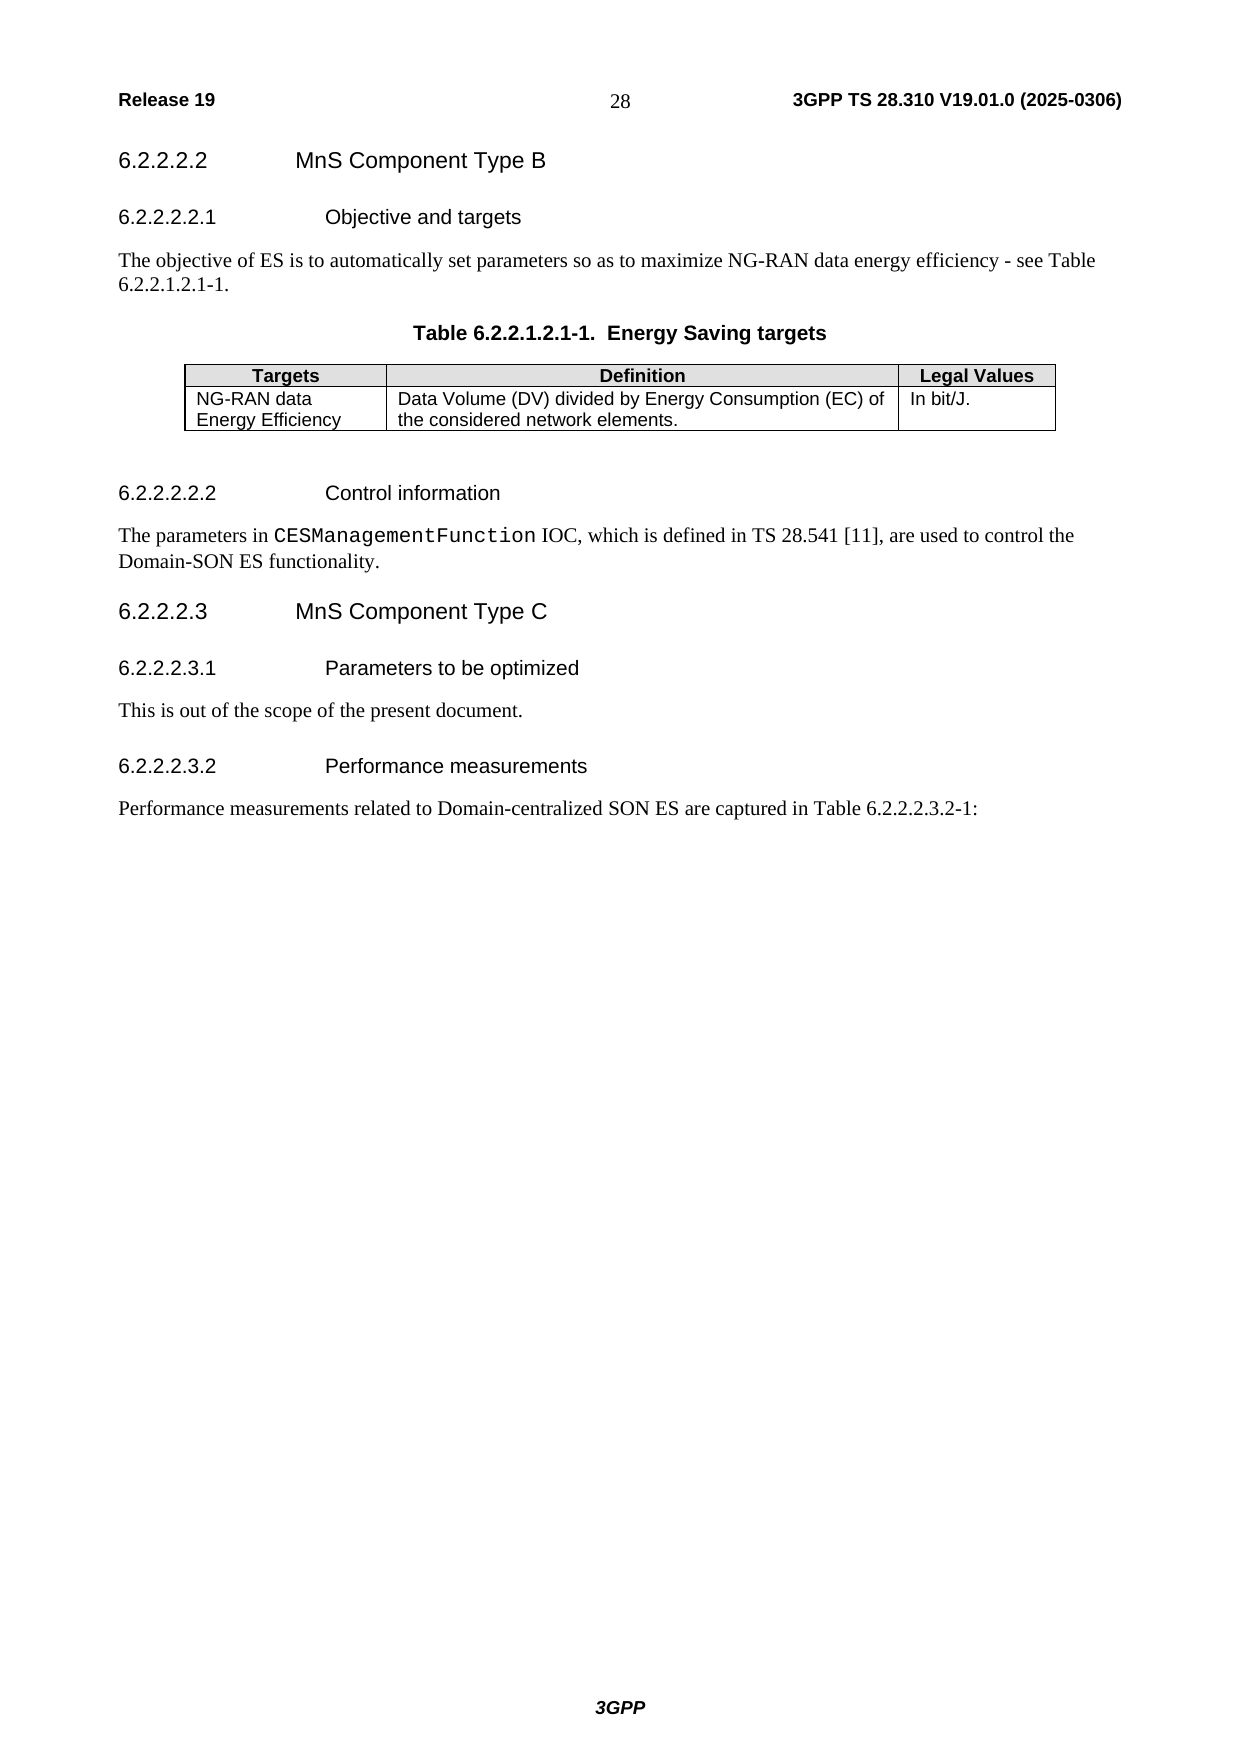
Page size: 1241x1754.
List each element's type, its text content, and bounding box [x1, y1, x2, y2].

text This is out of the scope of the present document. [118, 698, 1122, 722]
subtitle 6.2.2.2.2 MnS Component Type B [118, 147, 1122, 174]
table_header Targets [186, 365, 386, 386]
subtitle 6.2.2.2.3.1 Parameters to be optimized [118, 656, 1122, 679]
text Performance measurements related to Domain-centralized SON ES are captured in Table 6.2.2.2.3.2-1: [118, 796, 1122, 820]
subtitle 6.2.2.2.3.2 Performance measurements [118, 754, 1122, 778]
table_cell In bit/J. [899, 387, 1055, 430]
table_header Legal Values [899, 365, 1055, 386]
subtitle 6.2.2.2.2.1 Objective and targets [118, 205, 1122, 229]
table_header Definition [387, 365, 898, 386]
text The objective of ES is to automatically set parameters so as to maximize NG-RAN data energy efficiency - see Table 6.2.2.1.2.1-1. [118, 248, 1122, 296]
text The parameters in CESManagementFunction IOC, which is defined in TS 28.541 [11], are used to control the Domain-SON ES functionality. [118, 523, 1122, 573]
subtitle 6.2.2.2.3 MnS Component Type C [118, 598, 1122, 624]
subtitle 6.2.2.2.2.2 Control information [118, 481, 1122, 504]
table_cell Data Volume (DV) divided by Energy Consumption (EC) of the considered network elements. [387, 387, 898, 430]
text Table 6.2.2.1.2.1-1. Energy Saving targets [118, 321, 1122, 345]
table_cell NG-RAN data Energy Efficiency [186, 387, 386, 430]
